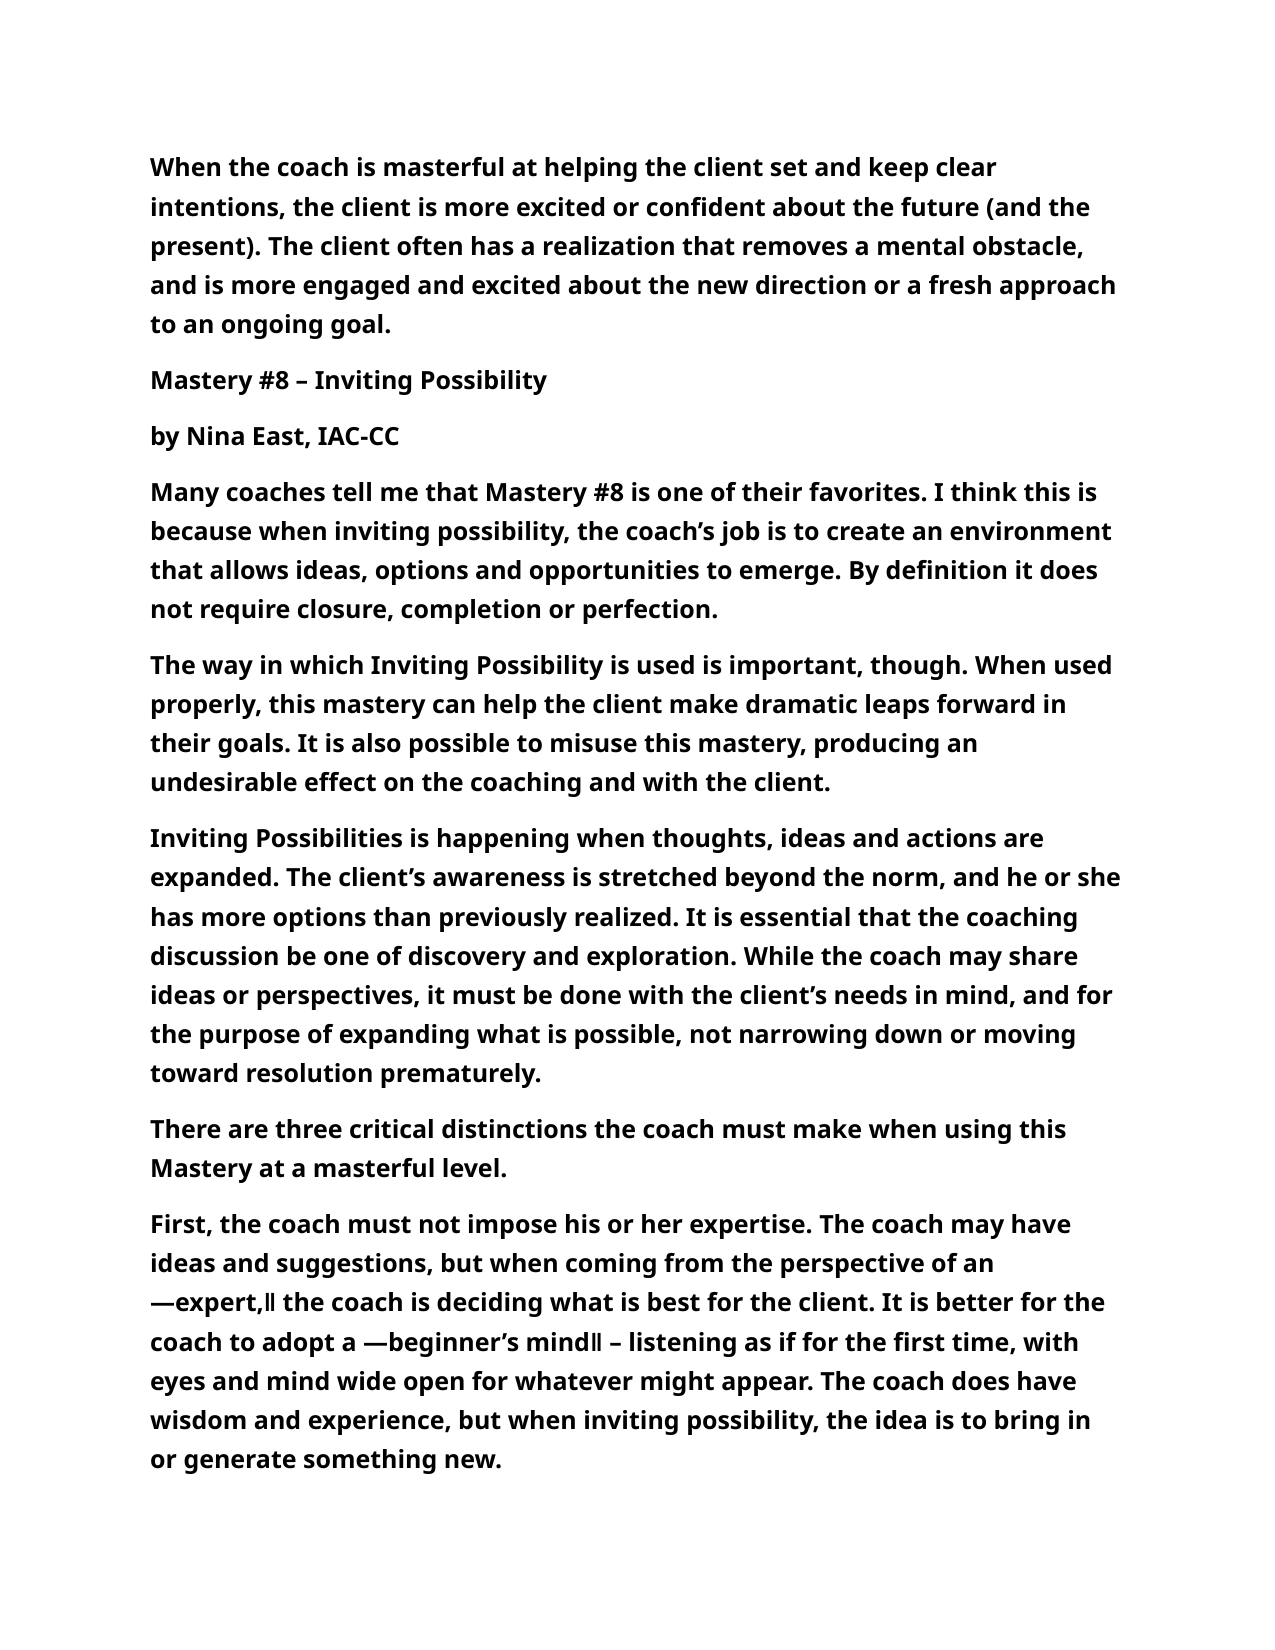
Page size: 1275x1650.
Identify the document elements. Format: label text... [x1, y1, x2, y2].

text When the coach is masterful at helping the client set and keep clear intentions, the client is more excited or confident about the future (and the present). The client often has a realization that removes a mental obstacle, and is more engaged and excited about the new direction or a fresh approach to an ongoing goal. [150, 150, 1125, 341]
text First, the coach must not impose his or her expertise. The coach may have ideas and suggestions, but when coming from the perspective of an ―expert,‖ the coach is deciding what is best for the client. It is better for the coach to adopt a ―beginner’s mind‖ – listening as if for the first time, with eyes and mind wide open for whatever might appear. The coach does have wisdom and experience, but when inviting possibility, the idea is to bring in or generate something new. [150, 1207, 1125, 1476]
text Mastery #8 – Inviting Possibility [150, 362, 1125, 397]
text by Nina East, IAC-CC [150, 418, 1125, 452]
text The way in which Inviting Possibility is used is important, though. When used properly, this mastery can help the client make dramatic leaps forward in their goals. It is also possible to misuse this mastery, producing an undesirable effect on the coaching and with the client. [150, 647, 1125, 799]
text Inviting Possibilities is happening when thoughts, ideas and actions are expanded. The client’s awareness is stretched beyond the norm, and he or she has more options than previously realized. It is essential that the coaching discussion be one of discovery and exploration. While the coach may share ideas or perspectives, it must be done with the client’s needs in mind, and for the purpose of expanding what is possible, not narrowing down or moving toward resolution prematurely. [150, 821, 1125, 1090]
text There are three critical distinctions the coach must make when using this Mastery at a masterful level. [150, 1112, 1125, 1185]
text Many coaches tell me that Mastery #8 is one of their favorites. I think this is because when inviting possibility, the coach’s job is to create an environment that allows ideas, options and opportunities to emerge. By definition it does not require closure, completion or perfection. [150, 474, 1125, 626]
